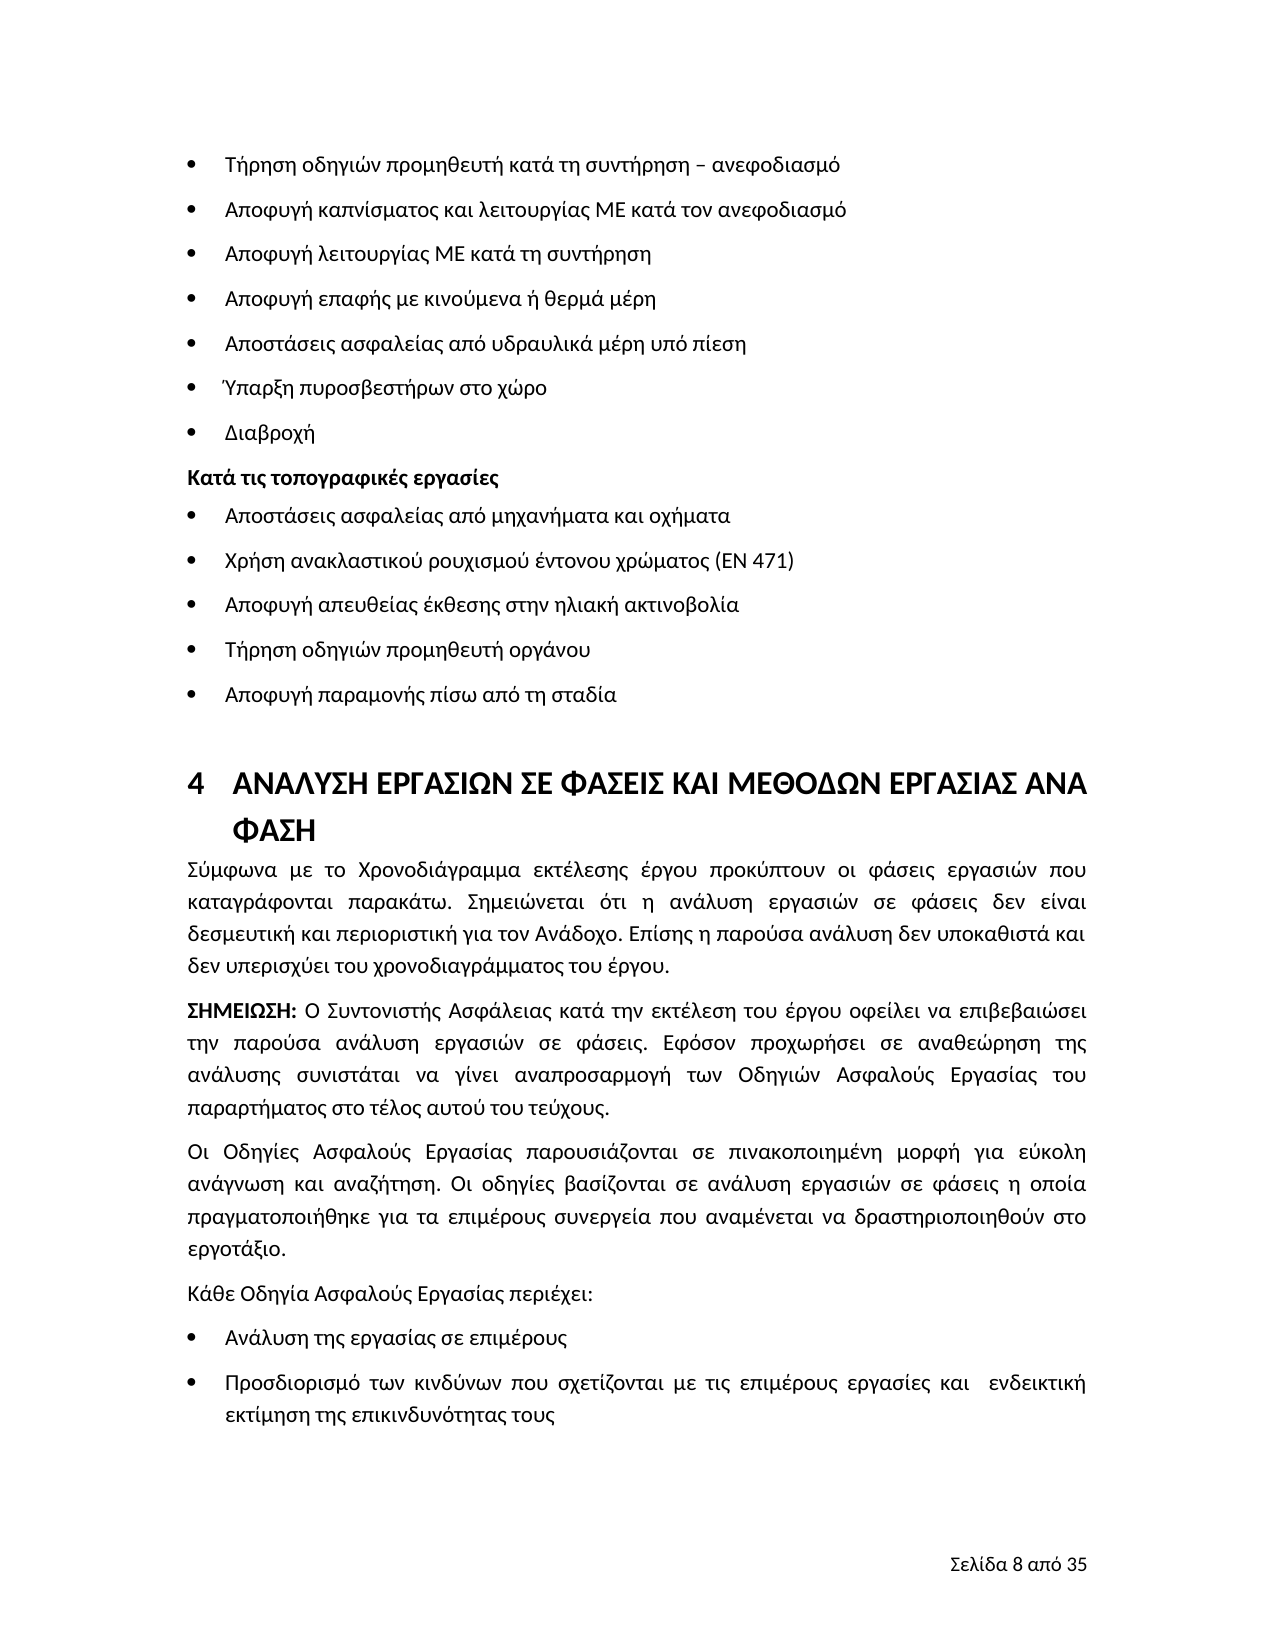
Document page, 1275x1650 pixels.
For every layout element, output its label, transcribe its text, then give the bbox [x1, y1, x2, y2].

list Διαβροχή [187, 418, 1087, 446]
list Αποφυγή επαφής με κινούμενα ή θερμά μέρη [187, 284, 1087, 312]
list Αποστάσεις ασφαλείας από μηχανήματα και οχήματα [187, 501, 1087, 529]
list Αποφυγή απευθείας έκθεσης στην ηλιακή ακτινοβολία [187, 591, 1087, 619]
list Ύπαρξη πυροσβεστήρων στο χώρο [187, 373, 1087, 401]
list Αποφυγή καπνίσματος και λειτουργίας ΜΕ κατά τον ανεφοδιασμό [187, 195, 1087, 223]
list Αποστάσεις ασφαλείας από υδραυλικά μέρη υπό πίεση [187, 329, 1087, 357]
list Προσδιορισμό των κινδύνων που σχετίζονται με τις επιμέρους εργασίες και ενδεικτική εκτίμηση της επικινδυνότητας τους [187, 1368, 1087, 1428]
list Χρήση ανακλαστικού ρουχισμού έντονου χρώματος (ΕΝ 471) [187, 546, 1087, 574]
list Ανάλυση της εργασίας σε επιμέρους [187, 1323, 1087, 1351]
text Οι Οδηγίες Ασφαλούς Εργασίας παρουσιάζονται σε πινακοποιημένη μορφή για εύκολη ανάγνωση και αναζήτηση. Οι οδηγίες βασίζονται σε ανάλυση εργασιών σε φάσεις η οποία πραγματοποιήθηκε για τα επιμέρους συνεργεία που αναμένεται να δραστηριοποιηθούν στο εργοτάξιο. [187, 1137, 1087, 1262]
text Σύμφωνα με το Χρονοδιάγραμμα εκτέλεσης έργου προκύπτουν οι φάσεις εργασιών που καταγράφονται παρακάτω. Σημειώνεται ότι η ανάλυση εργασιών σε φάσεις δεν είναι δεσμευτική και περιοριστική για τον Ανάδοχο. Επίσης η παρούσα ανάλυση δεν υποκαθιστά και δεν υπερισχύει του χρονοδιαγράμματος του έργου. [187, 855, 1087, 979]
text ΣΗΜΕΙΩΣΗ: Ο Συντονιστής Ασφάλειας κατά την εκτέλεση του έργου οφείλει να επιβεβαιώσει την παρούσα ανάλυση εργασιών σε φάσεις. Εφόσον προχωρήσει σε αναθεώρηση της ανάλυσης συνιστάται να γίνει αναπροσαρμογή των Οδηγιών Ασφαλούς Εργασίας του παραρτήματος στο τέλος αυτού του τεύχους. [187, 996, 1087, 1121]
text Κάθε Οδηγία Ασφαλούς Εργασίας περιέχει: [187, 1279, 1087, 1307]
list Αποφυγή παραμονής πίσω από τη σταδία [187, 680, 1087, 708]
list Τήρηση οδηγιών προμηθευτή κατά τη συντήρηση – ανεφοδιασμό [187, 150, 1087, 178]
list Αποφυγή λειτουργίας ΜΕ κατά τη συντήρηση [187, 239, 1087, 267]
list Τήρηση οδηγιών προμηθευτή οργάνου [187, 635, 1087, 663]
subtitle ΑΝΑΛΥΣΗ ΕΡΓΑΣΙΩΝ ΣΕ ΦΑΣΕΙΣ KAI ΜΕΘΟΔΩΝ ΕΡΓΑΣΙΑΣ ΑΝΑ ΦΑΣΗ [187, 762, 1087, 849]
text Κατά τις τοπογραφικές εργασίες [187, 463, 1087, 491]
